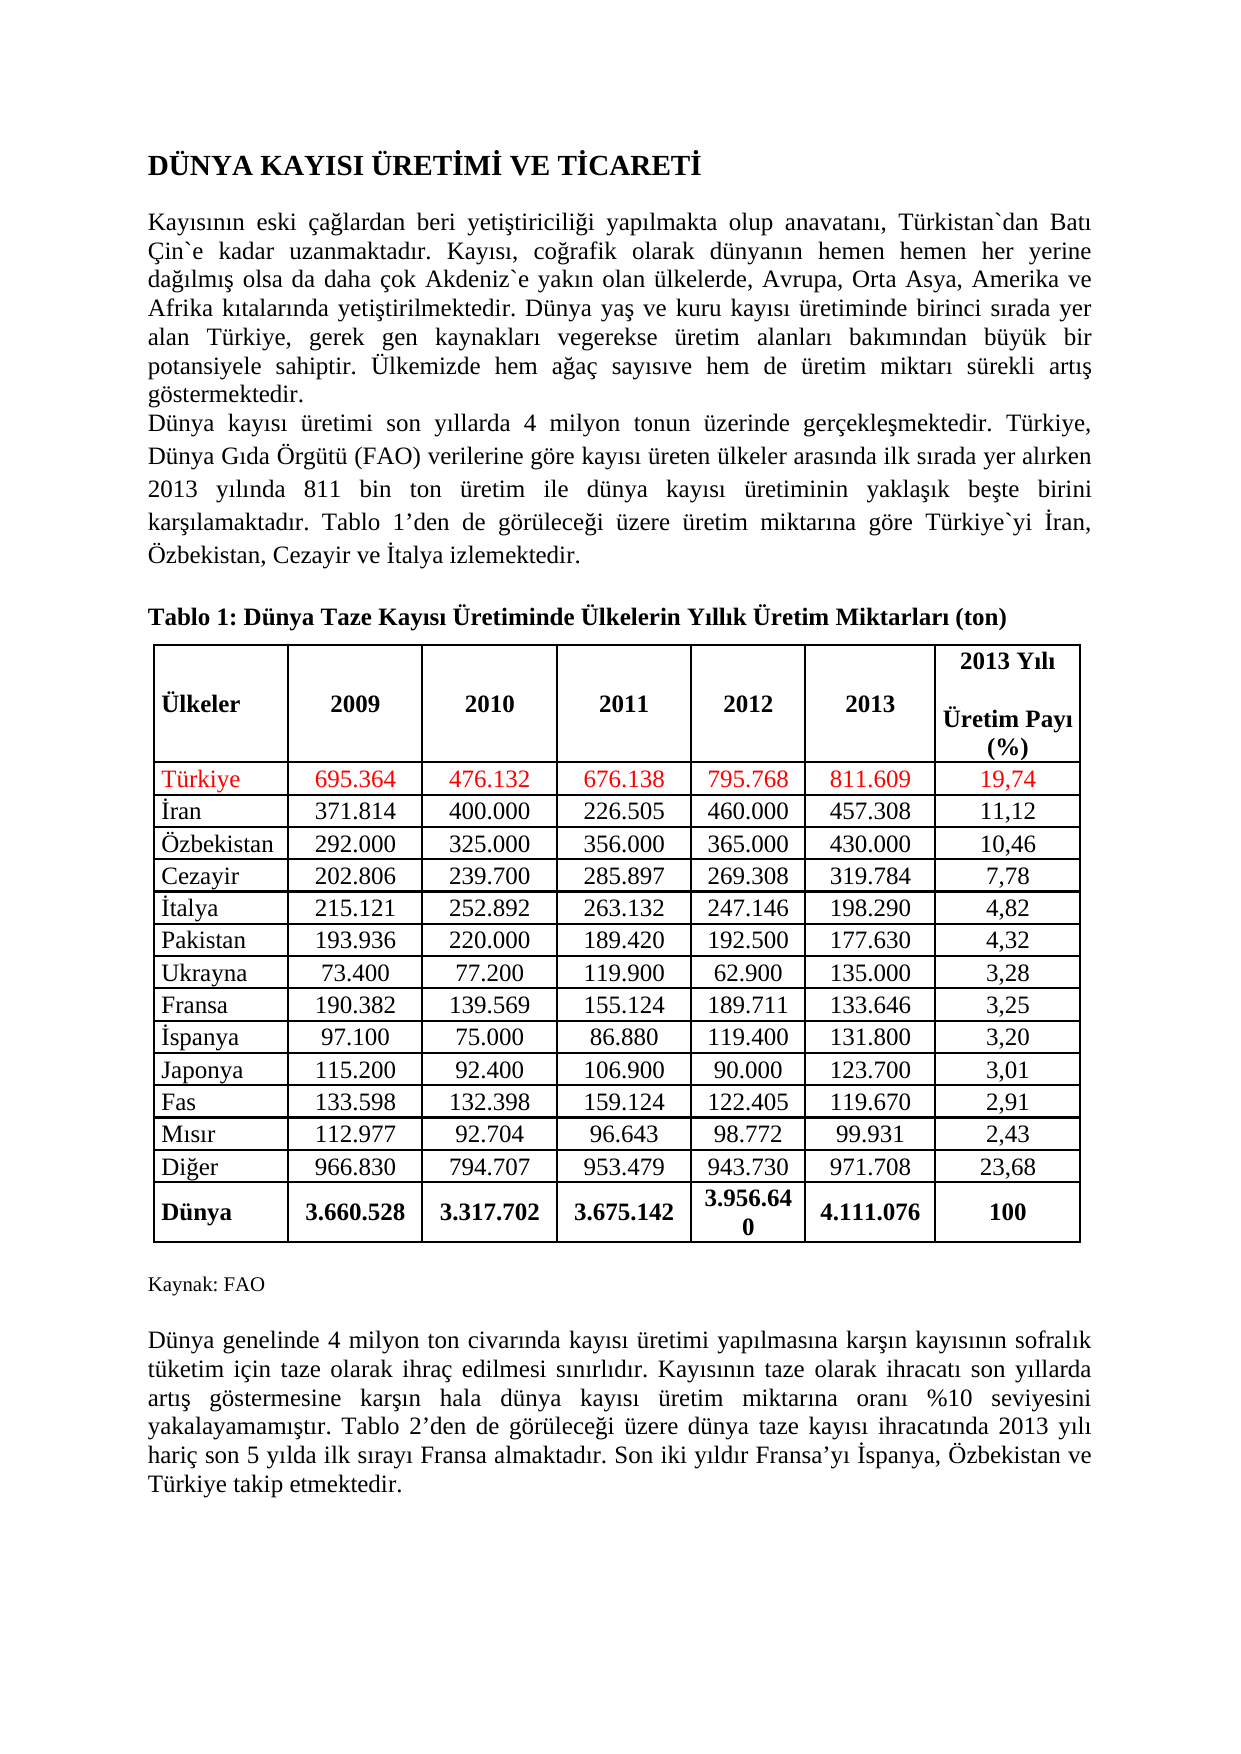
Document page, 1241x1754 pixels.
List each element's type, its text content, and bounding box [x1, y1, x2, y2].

table_cell 3,28 [936, 957, 1079, 987]
table_cell 3.317.702 [423, 1183, 556, 1241]
table_cell 193.936 [289, 925, 421, 955]
table_cell 122.405 [692, 1086, 804, 1116]
table_cell 99.931 [806, 1119, 934, 1149]
table_cell 247.146 [692, 893, 804, 923]
table_cell 190.382 [289, 989, 421, 1019]
table_cell Japonya [155, 1054, 287, 1084]
table_cell 159.124 [558, 1086, 690, 1116]
table_cell Cezayir [155, 860, 287, 890]
table_cell 319.784 [806, 860, 934, 890]
table_cell 155.124 [558, 989, 690, 1019]
table_cell 86.880 [558, 1022, 690, 1052]
table_cell 115.200 [289, 1054, 421, 1084]
table_cell 90.000 [692, 1054, 804, 1084]
table_cell 119.670 [806, 1086, 934, 1116]
table_cell 10,46 [936, 828, 1079, 858]
table_cell 3,20 [936, 1022, 1079, 1052]
table_header 2013 [806, 646, 934, 761]
table_cell 676.138 [558, 763, 690, 793]
table_cell 73.400 [289, 957, 421, 987]
table_cell 400.000 [423, 796, 556, 826]
table_cell Pakistan [155, 925, 287, 955]
text Kaynak: FAO [148, 1272, 1093, 1296]
table_cell 252.892 [423, 893, 556, 923]
table_cell 371.814 [289, 796, 421, 826]
table_cell 119.900 [558, 957, 690, 987]
table_cell 263.132 [558, 893, 690, 923]
table_cell 695.364 [289, 763, 421, 793]
table_cell 123.700 [806, 1054, 934, 1084]
table_cell 285.897 [558, 860, 690, 890]
table_cell 460.000 [692, 796, 804, 826]
table_cell 476.132 [423, 763, 556, 793]
text Dünya kayısı üretimi son yıllarda 4 milyon tonun üzerinde gerçekleşmektedir. Türkiye, Dünya Gıda Örgütü (FAO) verilerine göre kayısı üreten ülkeler arasında ilk sırada yer alırken 2013 yılında 811 bin ton üretim ile dünya kayısı üretiminin yaklaşık beşte birini karşılamaktadır. Tablo 1’den de görüleceği üzere üretim miktarına göre Türkiye`yi İran, Özbekistan, Cezayir ve İtalya izlemektedir. [148, 408, 1093, 569]
table_cell 2,91 [936, 1086, 1079, 1116]
table_cell 292.000 [289, 828, 421, 858]
table_cell 133.598 [289, 1086, 421, 1116]
table_cell 97.100 [289, 1022, 421, 1052]
text DÜNYA KAYISI ÜRETİMİ VE TİCARETİ [148, 148, 1093, 181]
table_cell 106.900 [558, 1054, 690, 1084]
table_header 2013 Yılı Üretim Payı (%) [936, 646, 1079, 761]
table_cell 7,78 [936, 860, 1079, 890]
table_cell Diğer [155, 1151, 287, 1181]
table_cell 215.121 [289, 893, 421, 923]
table_cell 325.000 [423, 828, 556, 858]
table_cell 365.000 [692, 828, 804, 858]
table_cell 430.000 [806, 828, 934, 858]
table_cell 202.806 [289, 860, 421, 890]
table_cell 794.707 [423, 1151, 556, 1181]
table_cell 23,68 [936, 1151, 1079, 1181]
table_cell 133.646 [806, 989, 934, 1019]
table_cell Fas [155, 1086, 287, 1116]
table_cell 2,43 [936, 1119, 1079, 1149]
table_cell 226.505 [558, 796, 690, 826]
table_cell 100 [936, 1183, 1079, 1241]
table_cell 3.956.640 [692, 1183, 804, 1241]
table_cell 11,12 [936, 796, 1079, 826]
table_header 2012 [692, 646, 804, 761]
table_cell 356.000 [558, 828, 690, 858]
table_cell Dünya [155, 1183, 287, 1241]
table_cell Özbekistan [155, 828, 287, 858]
table_cell 811.609 [806, 763, 934, 793]
table_cell 795.768 [692, 763, 804, 793]
table_cell Fransa [155, 989, 287, 1019]
table_cell 943.730 [692, 1151, 804, 1181]
table_cell 98.772 [692, 1119, 804, 1149]
table_cell 239.700 [423, 860, 556, 890]
table_cell İtalya [155, 893, 287, 923]
table_header 2009 [289, 646, 421, 761]
table_cell 62.900 [692, 957, 804, 987]
table_cell Ukrayna [155, 957, 287, 987]
table_cell 457.308 [806, 796, 934, 826]
table_cell 177.630 [806, 925, 934, 955]
text Dünya genelinde 4 milyon ton civarında kayısı üretimi yapılmasına karşın kayısının sofralık tüketim için taze olarak ihraç edilmesi sınırlıdır. Kayısının taze olarak ihracatı son yıllarda artış göstermesine karşın hala dünya kayısı üretim miktarına oranı %10 seviyesini yakalayamamıştır. Tablo 2’den de görüleceği üzere dünya taze kayısı ihracatında 2013 yılı hariç son 5 yılda ilk sırayı Fransa almaktadır. Son iki yıldır Fransa’yı İspanya, Özbekistan ve Türkiye takip etmektedir. [148, 1325, 1093, 1498]
table_cell 131.800 [806, 1022, 934, 1052]
table_cell 135.000 [806, 957, 934, 987]
table_cell 198.290 [806, 893, 934, 923]
table_cell 269.308 [692, 860, 804, 890]
table_cell 3.675.142 [558, 1183, 690, 1241]
table_cell 19,74 [936, 763, 1079, 793]
table_cell 966.830 [289, 1151, 421, 1181]
table_cell Türkiye [155, 763, 287, 793]
table_cell 4,82 [936, 893, 1079, 923]
table_header Ülkeler [155, 646, 287, 761]
table_cell 3,01 [936, 1054, 1079, 1084]
table_cell İran [155, 796, 287, 826]
table_cell 112.977 [289, 1119, 421, 1149]
table_cell 139.569 [423, 989, 556, 1019]
text Kayısının eski çağlardan beri yetiştiriciliği yapılmakta olup anavatanı, Türkistan`dan Batı Çin`e kadar uzanmaktadır. Kayısı, coğrafik olarak dünyanın hemen hemen her yerine dağılmış olsa da daha çok Akdeniz`e yakın olan ülkelerde, Avrupa, Orta Asya, Amerika ve Afrika kıtalarında yetiştirilmektedir. Dünya yaş ve kuru kayısı üretiminde birinci sırada yer alan Türkiye, gerek gen kaynakları vegerekse üretim alanları bakımından büyük bir potansiyele sahiptir. Ülkemizde hem ağaç sayısıve hem de üretim miktarı sürekli artış göstermektedir. [148, 207, 1093, 408]
table_cell 96.643 [558, 1119, 690, 1149]
table_cell 92.704 [423, 1119, 556, 1149]
table_cell 189.711 [692, 989, 804, 1019]
table_cell 4.111.076 [806, 1183, 934, 1241]
table_cell 4,32 [936, 925, 1079, 955]
table_header 2010 [423, 646, 556, 761]
table_cell 75.000 [423, 1022, 556, 1052]
table_cell Mısır [155, 1119, 287, 1149]
table_cell 3,25 [936, 989, 1079, 1019]
table_cell 953.479 [558, 1151, 690, 1181]
table_cell 92.400 [423, 1054, 556, 1084]
table_header 2011 [558, 646, 690, 761]
table_cell 119.400 [692, 1022, 804, 1052]
table_cell 77.200 [423, 957, 556, 987]
table_cell 192.500 [692, 925, 804, 955]
table_cell 189.420 [558, 925, 690, 955]
table_cell İspanya [155, 1022, 287, 1052]
table_cell 971.708 [806, 1151, 934, 1181]
table_cell 220.000 [423, 925, 556, 955]
text Tablo 1: Dünya Taze Kayısı Üretiminde Ülkelerin Yıllık Üretim Miktarları (ton) [148, 602, 1093, 631]
table_cell 3.660.528 [289, 1183, 421, 1241]
table_cell 132.398 [423, 1086, 556, 1116]
